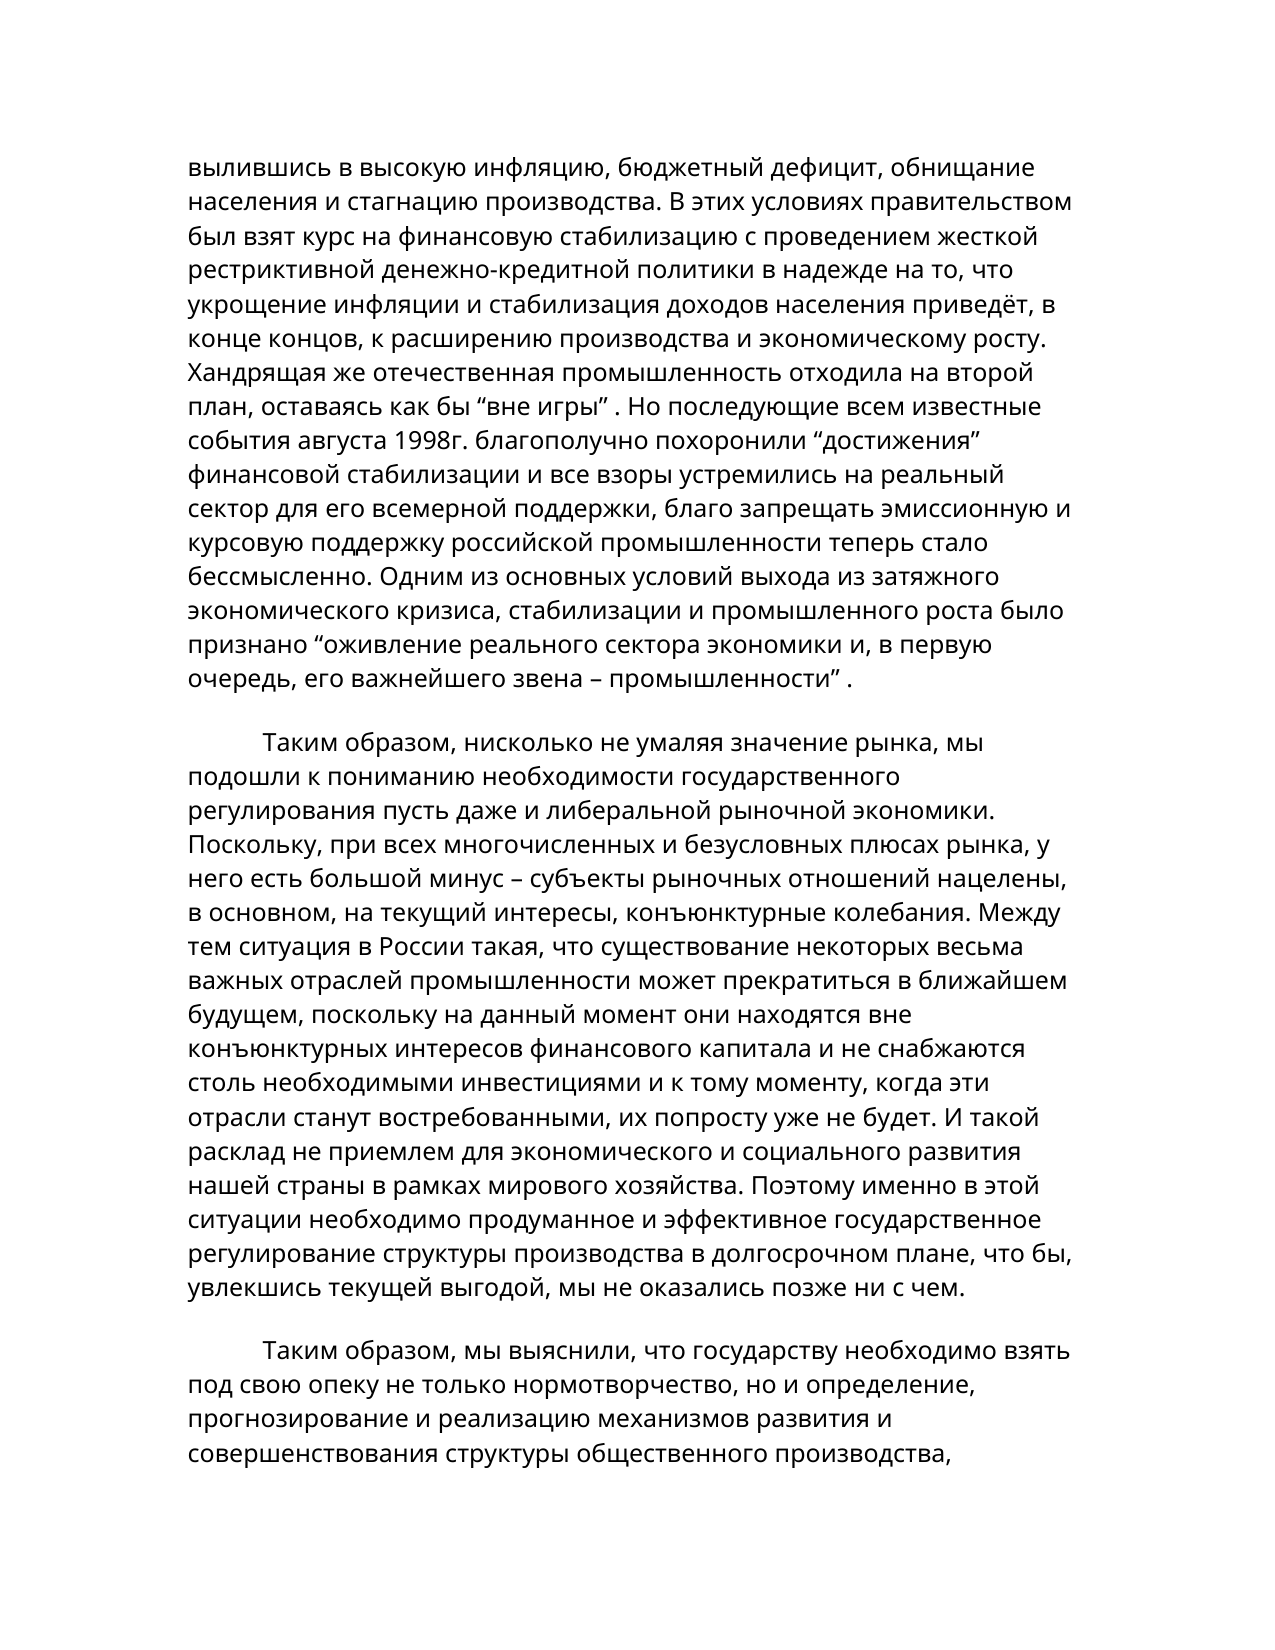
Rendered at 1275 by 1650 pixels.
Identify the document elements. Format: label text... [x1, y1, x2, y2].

text Таким образом, нисколько не умаляя значение рынка, мы подошли к пониманию необходимости государственного регулирования пусть даже и либеральной рыночной экономики. Поскольку, при всех многочисленных и безусловных плюсах рынка, у него есть большой минус – субъекты рыночных отношений нацелены, в основном, на текущий интересы, конъюнктурные колебания. Между тем ситуация в России такая, что существование некоторых весьма важных отраслей промышленности может прекратиться в ближайшем будущем, поскольку на данный момент они находятся вне конъюнктурных интересов финансового капитала и не снабжаются столь необходимыми инвестициями и к тому моменту, когда эти отрасли станут востребованными, их попросту уже не будет. И такой расклад не приемлем для экономического и социального развития нашей страны в рамках мирового хозяйства. Поэтому именно в этой ситуации необходимо продуманное и эффективное государственное регулирование структуры производства в долгосрочном плане, что бы, увлекшись текущей выгодой, мы не оказались позже ни с чем. [187, 724, 1087, 1303]
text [187, 1333, 1087, 1469]
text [187, 150, 1087, 695]
